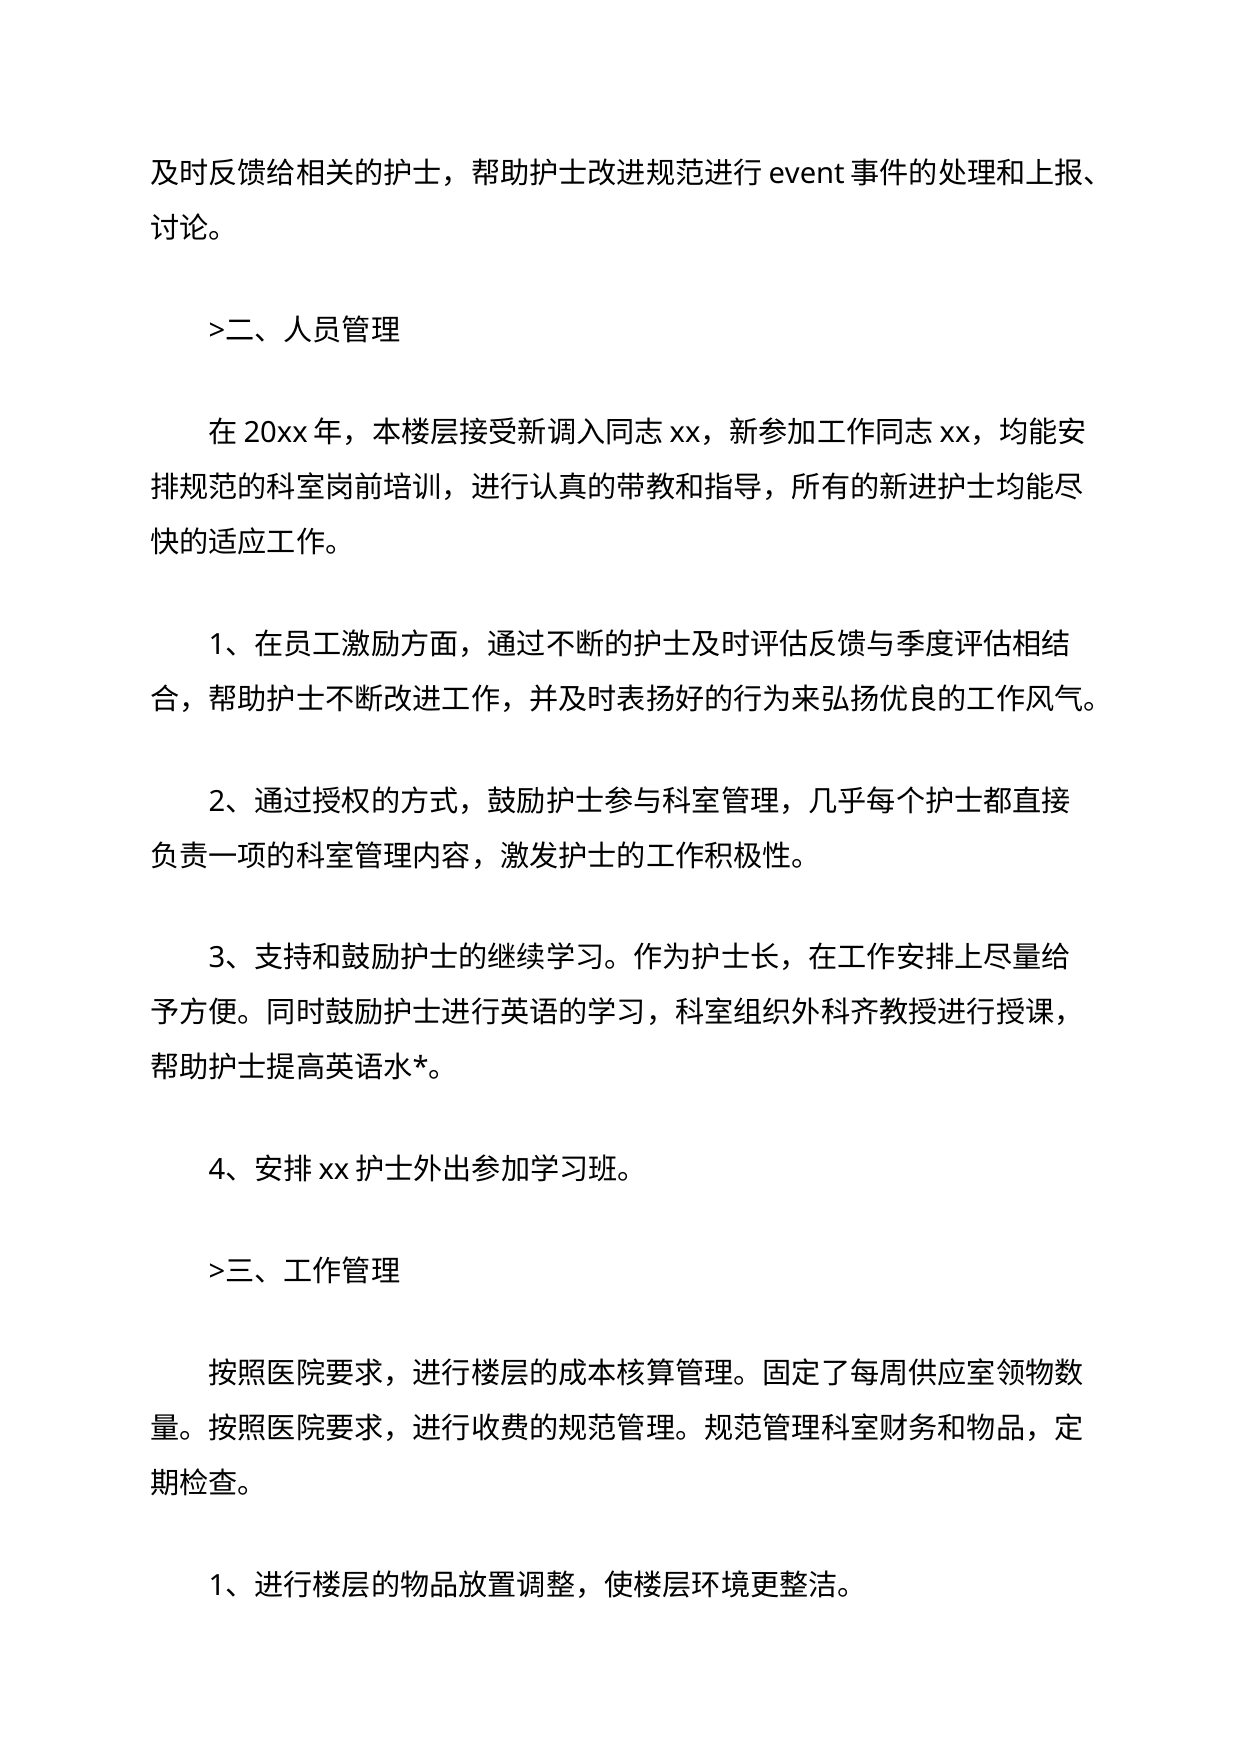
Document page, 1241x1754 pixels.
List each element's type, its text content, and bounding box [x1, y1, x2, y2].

text 1、在员工激励方面，通过不断的护士及时评估反馈与季度评估相结合，帮助护士不断改进工作，并及时表扬好的行为来弘扬优良的工作风气。 [150, 620, 1090, 718]
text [150, 150, 1090, 247]
text 2、通过授权的方式，鼓励护士参与科室管理，几乎每个护士都直接负责一项的科室管理内容，激发护士的工作积极性。 [150, 777, 1090, 874]
text 按照医院要求，进行楼层的成本核算管理。固定了每周供应室领物数量。按照医院要求，进行收费的规范管理。规范管理科室财务和物品，定期检查。 [150, 1350, 1090, 1502]
text 1、进行楼层的物品放置调整，使楼层环境更整洁。 [150, 1561, 1090, 1604]
text >三、工作管理 [150, 1248, 1090, 1290]
text 3、支持和鼓励护士的继续学习。作为护士长，在工作安排上尽量给予方便。同时鼓励护士进行英语的学习，科室组织外科齐教授进行授课，帮助护士提高英语水*。 [150, 934, 1090, 1086]
text 4、安排xx护士外出参加学习班。 [150, 1146, 1090, 1188]
text 在20xx年，本楼层接受新调入同志xx，新参加工作同志xx，均能安排规范的科室岗前培训，进行认真的带教和指导，所有的新进护士均能尽快的适应工作。 [150, 409, 1090, 561]
text >二、人员管理 [150, 307, 1090, 349]
